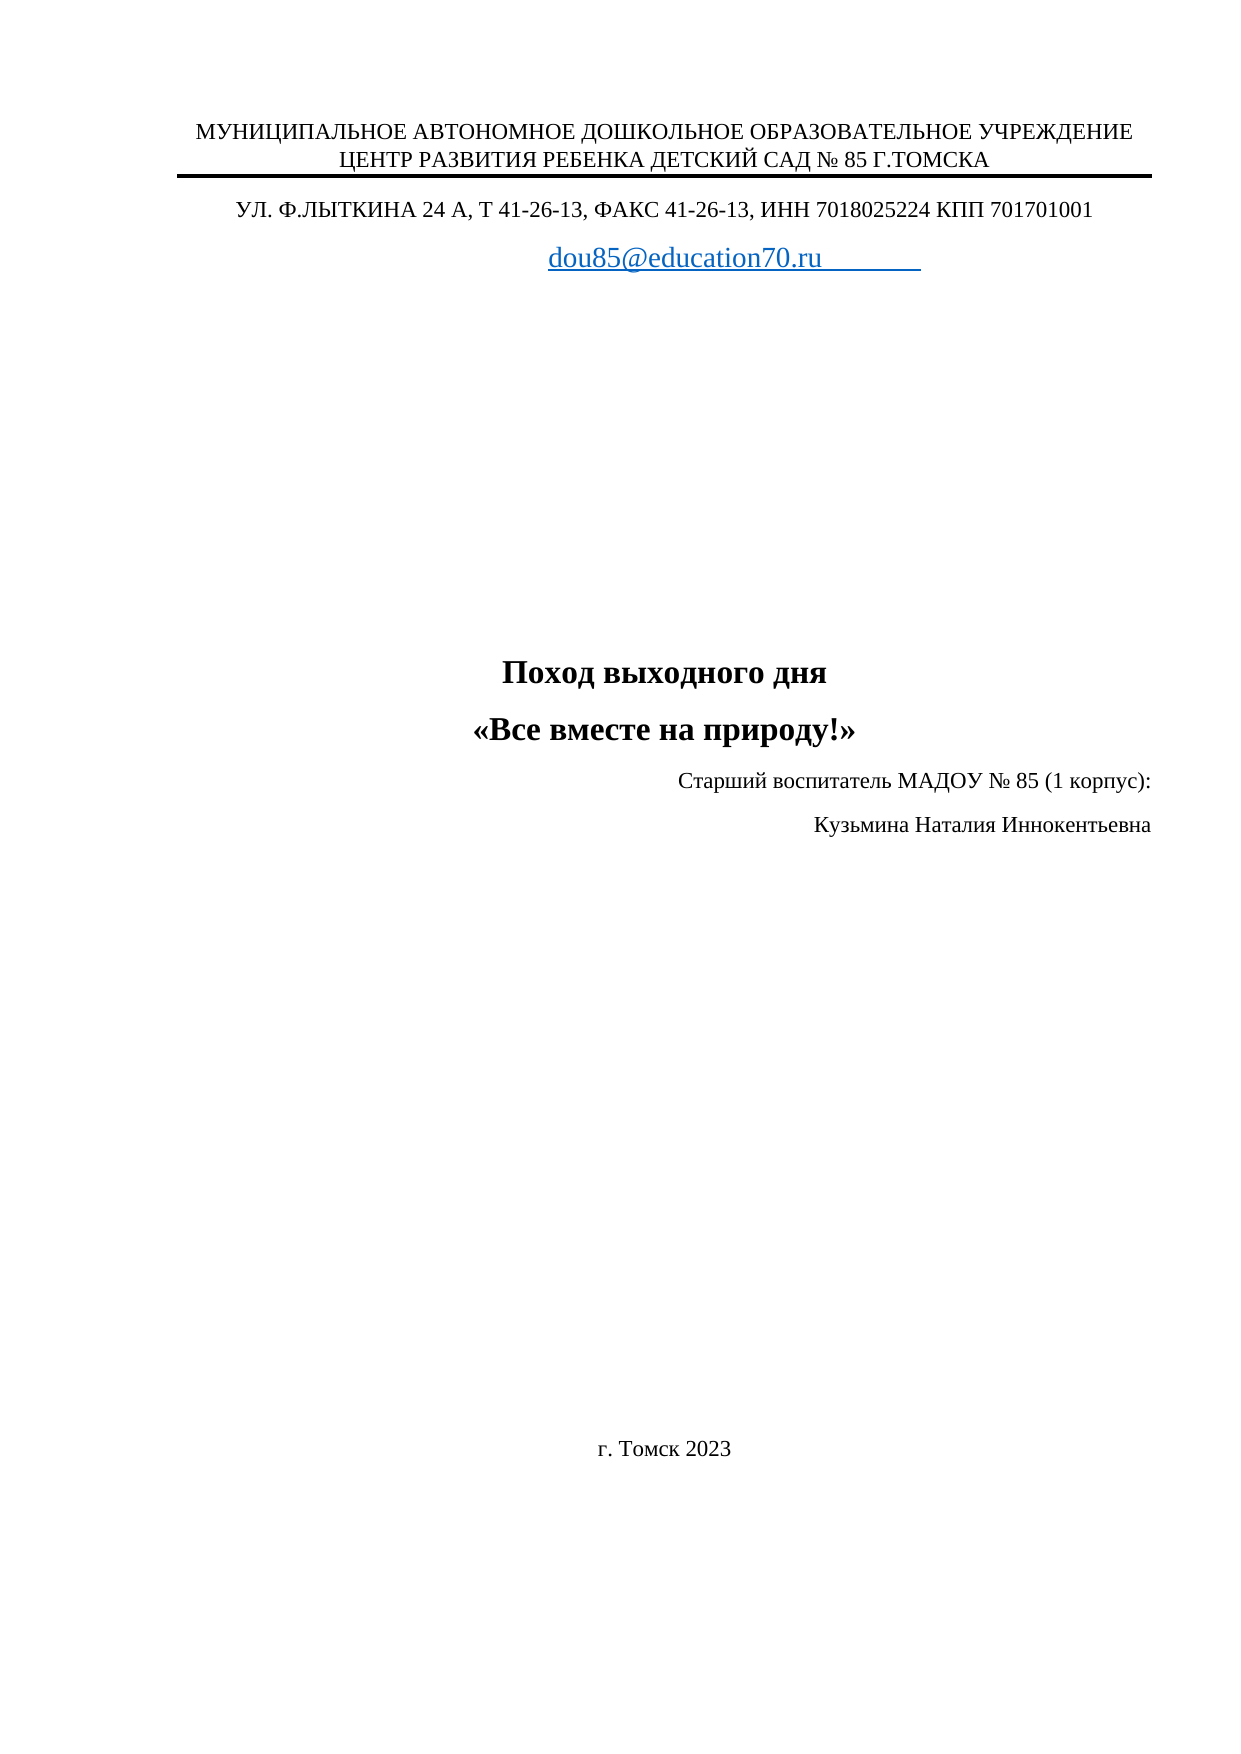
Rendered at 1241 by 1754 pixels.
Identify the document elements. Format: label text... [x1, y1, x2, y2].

text «Все вместе на природу!» [177, 709, 1152, 748]
text МУНИЦИПАЛЬНОЕ АВТОНОМНОЕ ДОШКОЛЬНОЕ ОБРАЗОВАТЕЛЬНОЕ УЧРЕЖДЕНИЕ ЦЕНТР РАЗВИТИЯ РЕБЕНКА ДЕТСКИЙ САД № 85 Г.ТОМСКА [177, 118, 1152, 174]
text Поход выходного дня [177, 652, 1152, 691]
text УЛ. Ф.ЛЫТКИНА 24 А, Т 41-26-13, ФАКС 41-26-13, ИНН 7018025224 КПП 701701001 [177, 196, 1152, 222]
text Старший воспитатель МАДОУ № 85 (1 корпус): [177, 767, 1152, 793]
text Кузьмина Наталия Иннокентьевна [177, 811, 1152, 838]
text г. Томск 2023 [177, 1436, 1152, 1462]
text dou85@education70.ru [177, 240, 1152, 274]
